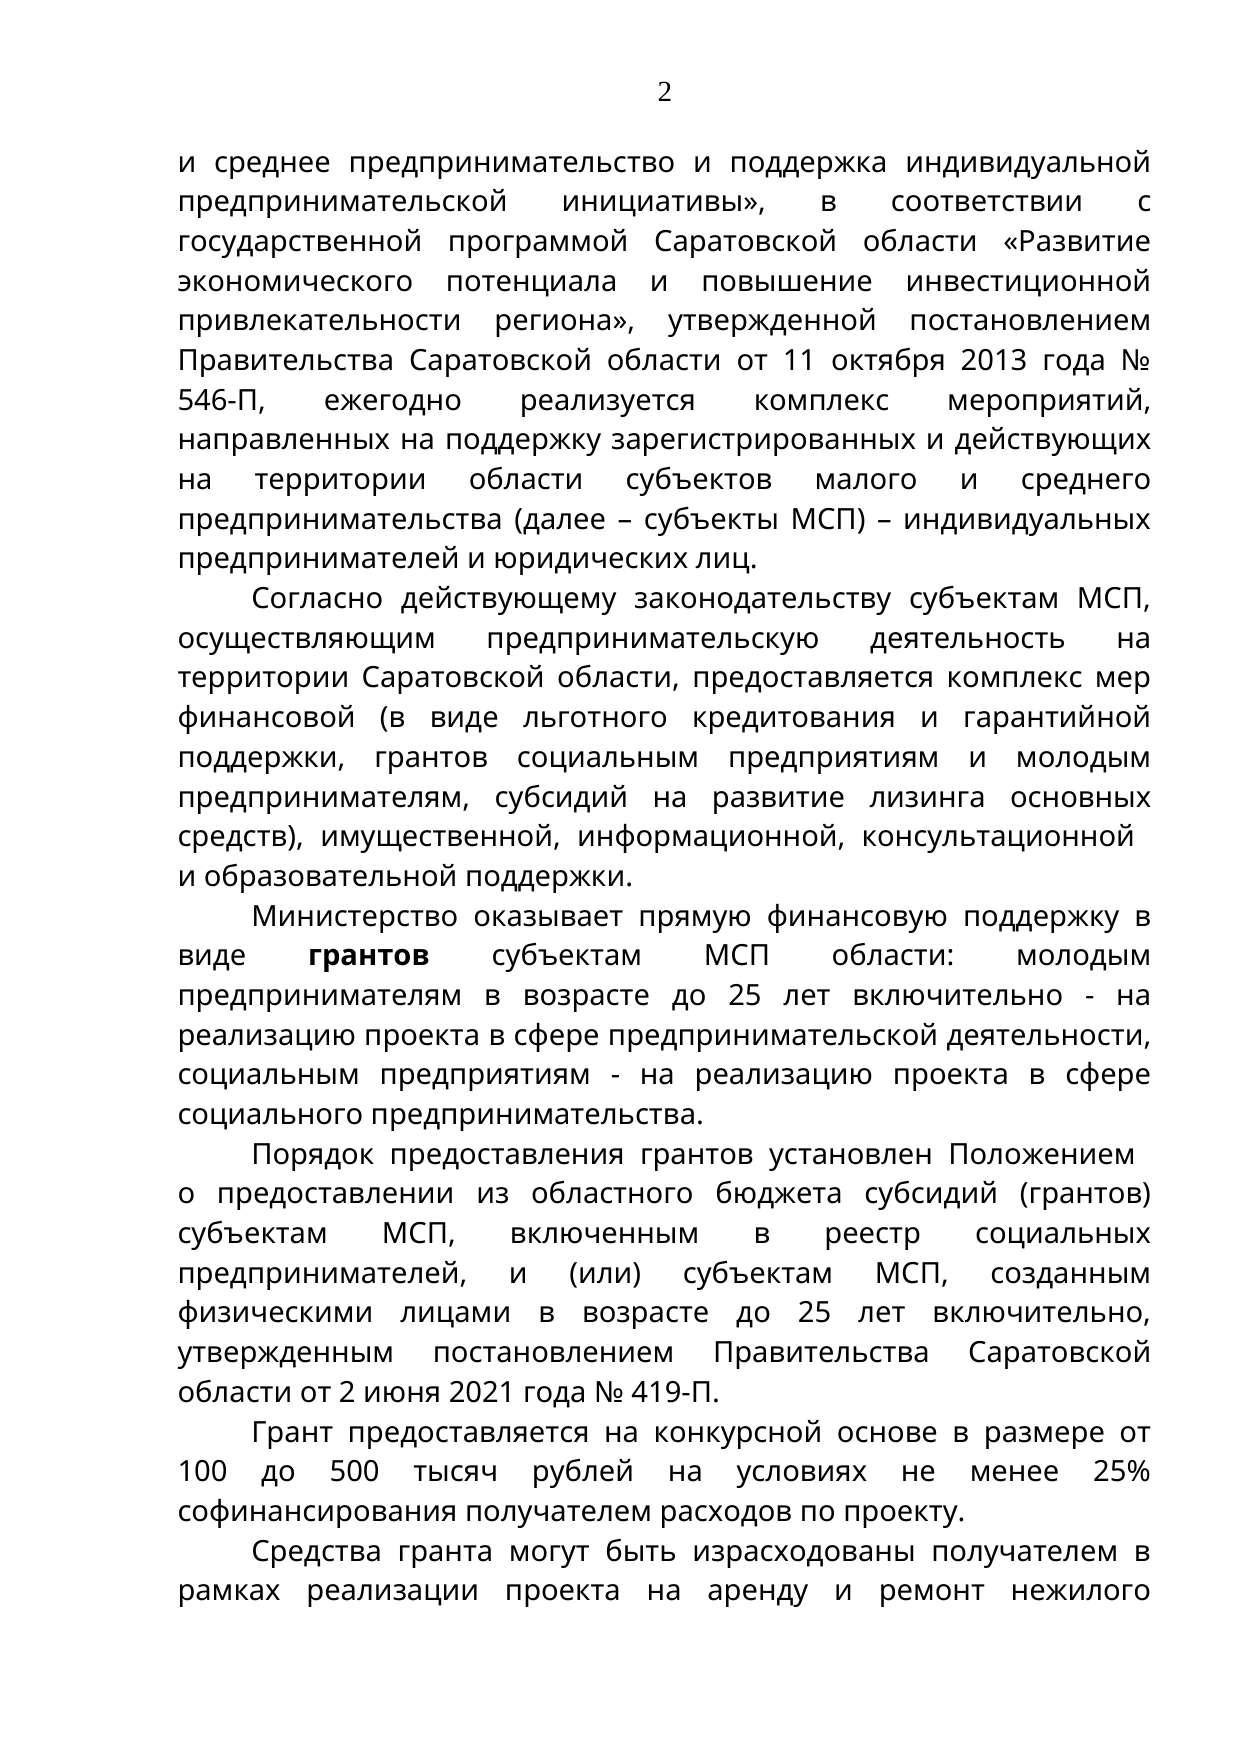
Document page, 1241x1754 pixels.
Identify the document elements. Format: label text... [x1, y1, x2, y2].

text Порядок предоставления грантов установлен Положением о предоставлении из областного бюджета субсидий (грантов) субъектам МСП, включенным в реестр социальных предпринимателей, и (или) субъектам МСП, созданным физическими лицами в возрасте до 25 лет включительно, утвержденным постановлением Правительства Саратовской области от 2 июня 2021 года № 419-П. [177, 1133, 1152, 1411]
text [177, 141, 1152, 577]
text Грант предоставляется на конкурсной основе в размере от 100 до 500 тысяч рублей на условиях не менее 25% софинансирования получателем расходов по проекту. [177, 1411, 1152, 1530]
text Министерство оказывает прямую финансовую поддержку в виде грантов субъектам МСП области: молодым предпринимателям в возрасте до 25 лет включительно - на реализацию проекта в сфере предпринимательской деятельности, социальным предприятиям - на реализацию проекта в сфере социального предпринимательства. [177, 895, 1152, 1133]
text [177, 1530, 1152, 1609]
text Согласно действующему законодательству субъектам МСП, осуществляющим предпринимательскую деятельность на территории Саратовской области, предоставляется комплекс мер финансовой (в виде льготного кредитования и гарантийной поддержки, грантов социальным предприятиям и молодым предпринимателям, субсидий на развитие лизинга основных средств), имущественной, информационной, консультационной и образовательной поддержки. [177, 577, 1152, 895]
